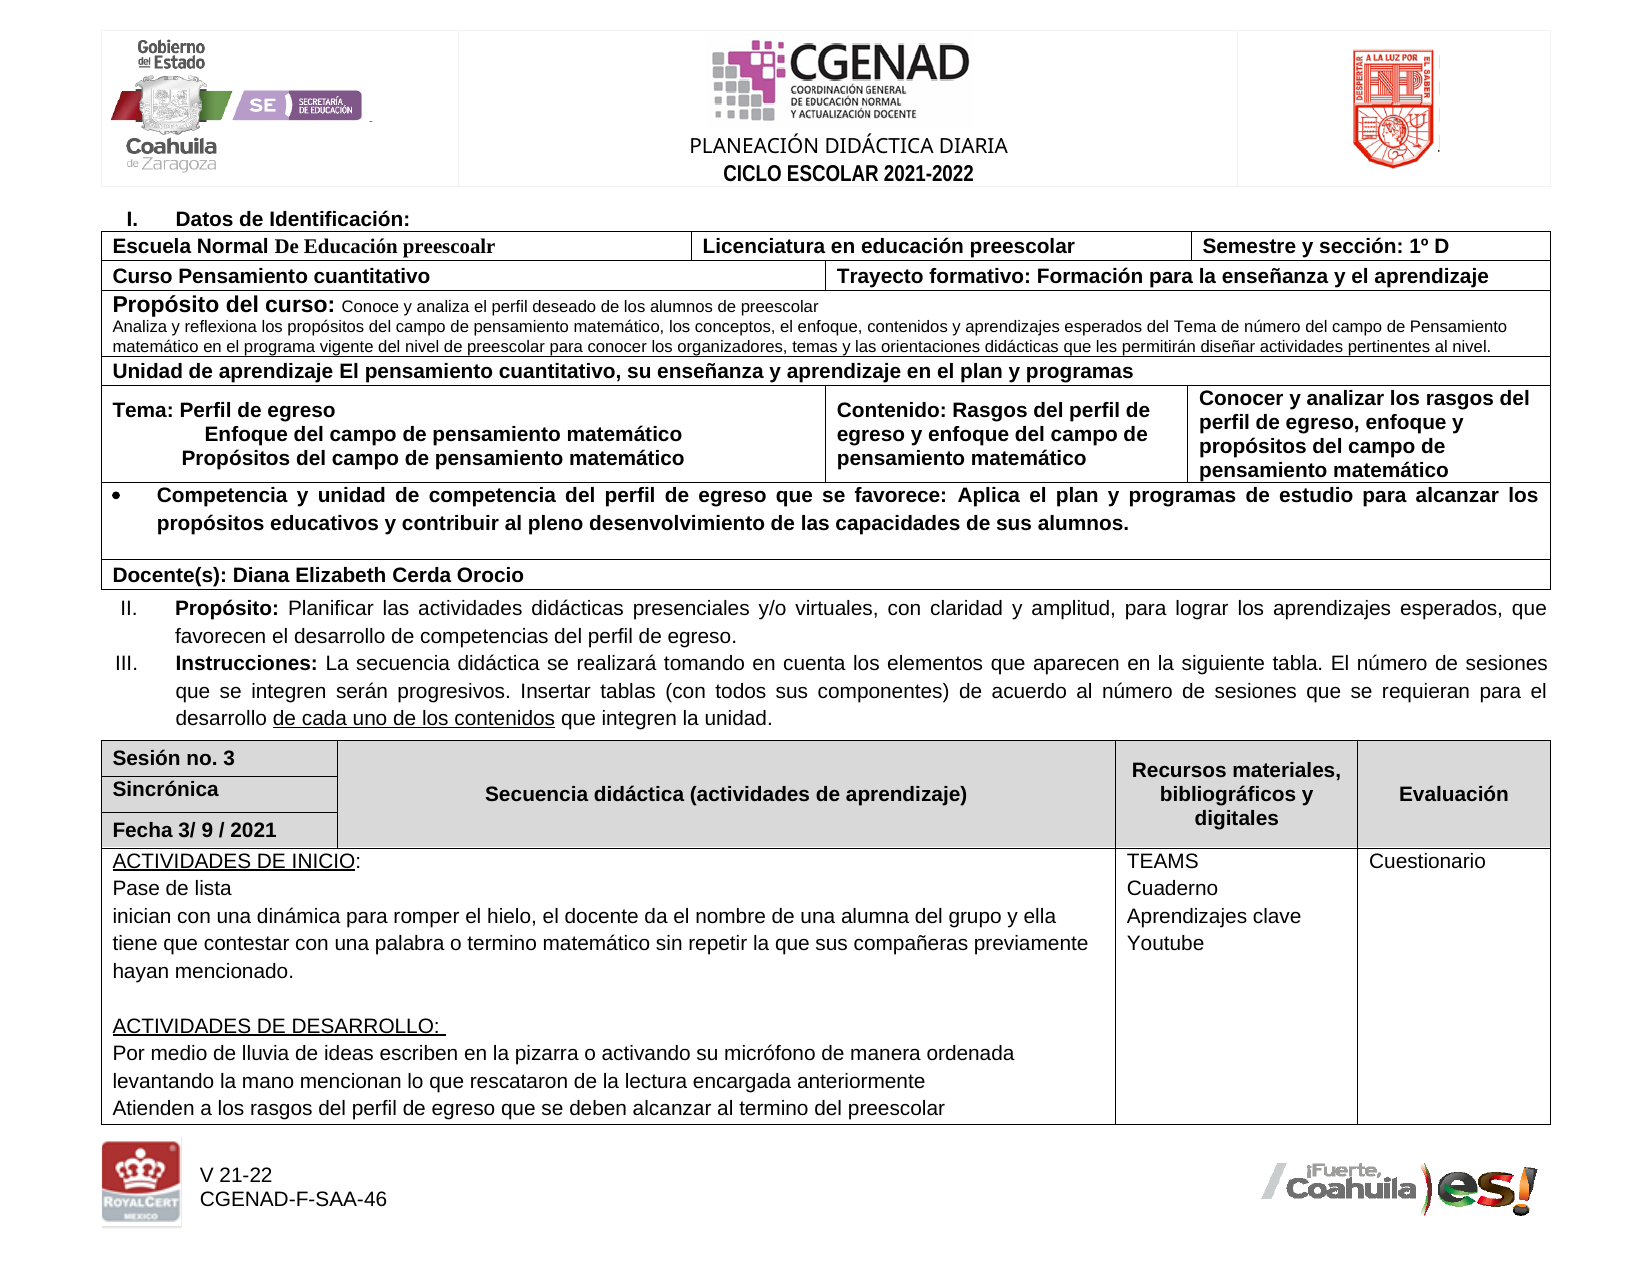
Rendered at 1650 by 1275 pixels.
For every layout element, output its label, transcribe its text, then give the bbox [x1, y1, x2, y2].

picture [102, 33, 373, 182]
table_header Sesión no. 3 [102, 741, 337, 776]
table_header Licenciatura en educación preescolar [692, 232, 1191, 260]
table_header Escuela Normal De Educación preescoalr [102, 232, 691, 260]
table_cell Propósito del curso: Conoce y analiza el perfil deseado de los alumnos de preescolar Analiza y reflexiona los propósitos del campo de pensamiento matemático, los conceptos, el enfoque, contenidos y aprendizajes esperados del Tema de número del campo de Pensamiento matemático en el programa vigente del nivel de preescolar para conocer los organizadores, temas y las orientaciones didácticas que les permitirán diseñar actividades pertinentes al nivel. [102, 291, 1550, 356]
picture [100, 1137, 182, 1229]
table_cell Fecha 3/ 9 / 2021 [102, 813, 337, 847]
list Instrucciones: La secuencia didáctica se realizará tomando en cuenta los elementos que aparecen en la siguiente tabla. El número de sesiones que se integren serán progresivos. Insertar tablas (con todos sus componentes) de acuerdo al número de sesiones que se requieran para el desarrollo de cada uno de los contenidos que integren la unidad. [138, 651, 1549, 730]
table_cell Sincrónica [102, 777, 337, 812]
table_cell Curso Pensamiento cuantitativo [102, 261, 825, 290]
picture [1252, 1147, 1550, 1228]
table_header Evaluación [1358, 741, 1550, 847]
table_header Secuencia didáctica (actividades de aprendizaje) [338, 741, 1115, 847]
table_cell Contenido: Rasgos del perfil de egreso y enfoque del campo de pensamiento matemático [826, 386, 1187, 482]
table_header Recursos materiales, bibliográficos y digitales [1116, 741, 1357, 847]
table_cell Cuestionario [1358, 849, 1550, 1123]
table_header Semestre y sección: 1º D [1192, 232, 1550, 260]
table_cell Trayecto formativo: Formación para la enseñanza y el aprendizaje [826, 261, 1550, 290]
table_cell TEAMS Cuaderno Aprendizajes clave Youtube [1116, 849, 1357, 1123]
list Propósito: Planificar las actividades didácticas presenciales y/o virtuales, con claridad y amplitud, para lograr los aprendizajes esperados, que favorecen el desarrollo de competencias del perfil de egreso. [138, 596, 1549, 647]
table_cell Docente(s): Diana Elizabeth Cerda Orocio [102, 560, 1550, 589]
table_cell Competencia y unidad de competencia del perfil de egreso que se favorece: Aplica el plan y programas de estudio para alcanzar los propósitos educativos y contribuir al pleno desenvolvimiento de las capacidades de sus alumnos. [102, 483, 1550, 559]
picture [705, 33, 974, 129]
list Datos de Identificación: [138, 207, 1549, 231]
table_cell Conocer y analizar los rasgos del perfil de egreso, enfoque y propósitos del campo de pensamiento matemático [1188, 386, 1550, 482]
picture [1348, 41, 1440, 175]
table_cell Tema: Perfil de egreso Enfoque del campo de pensamiento matemático Propósitos del campo de pensamiento matemático [102, 386, 825, 482]
table_cell Unidad de aprendizaje El pensamiento cuantitativo, su enseñanza y aprendizaje en el plan y programas [102, 357, 1550, 385]
